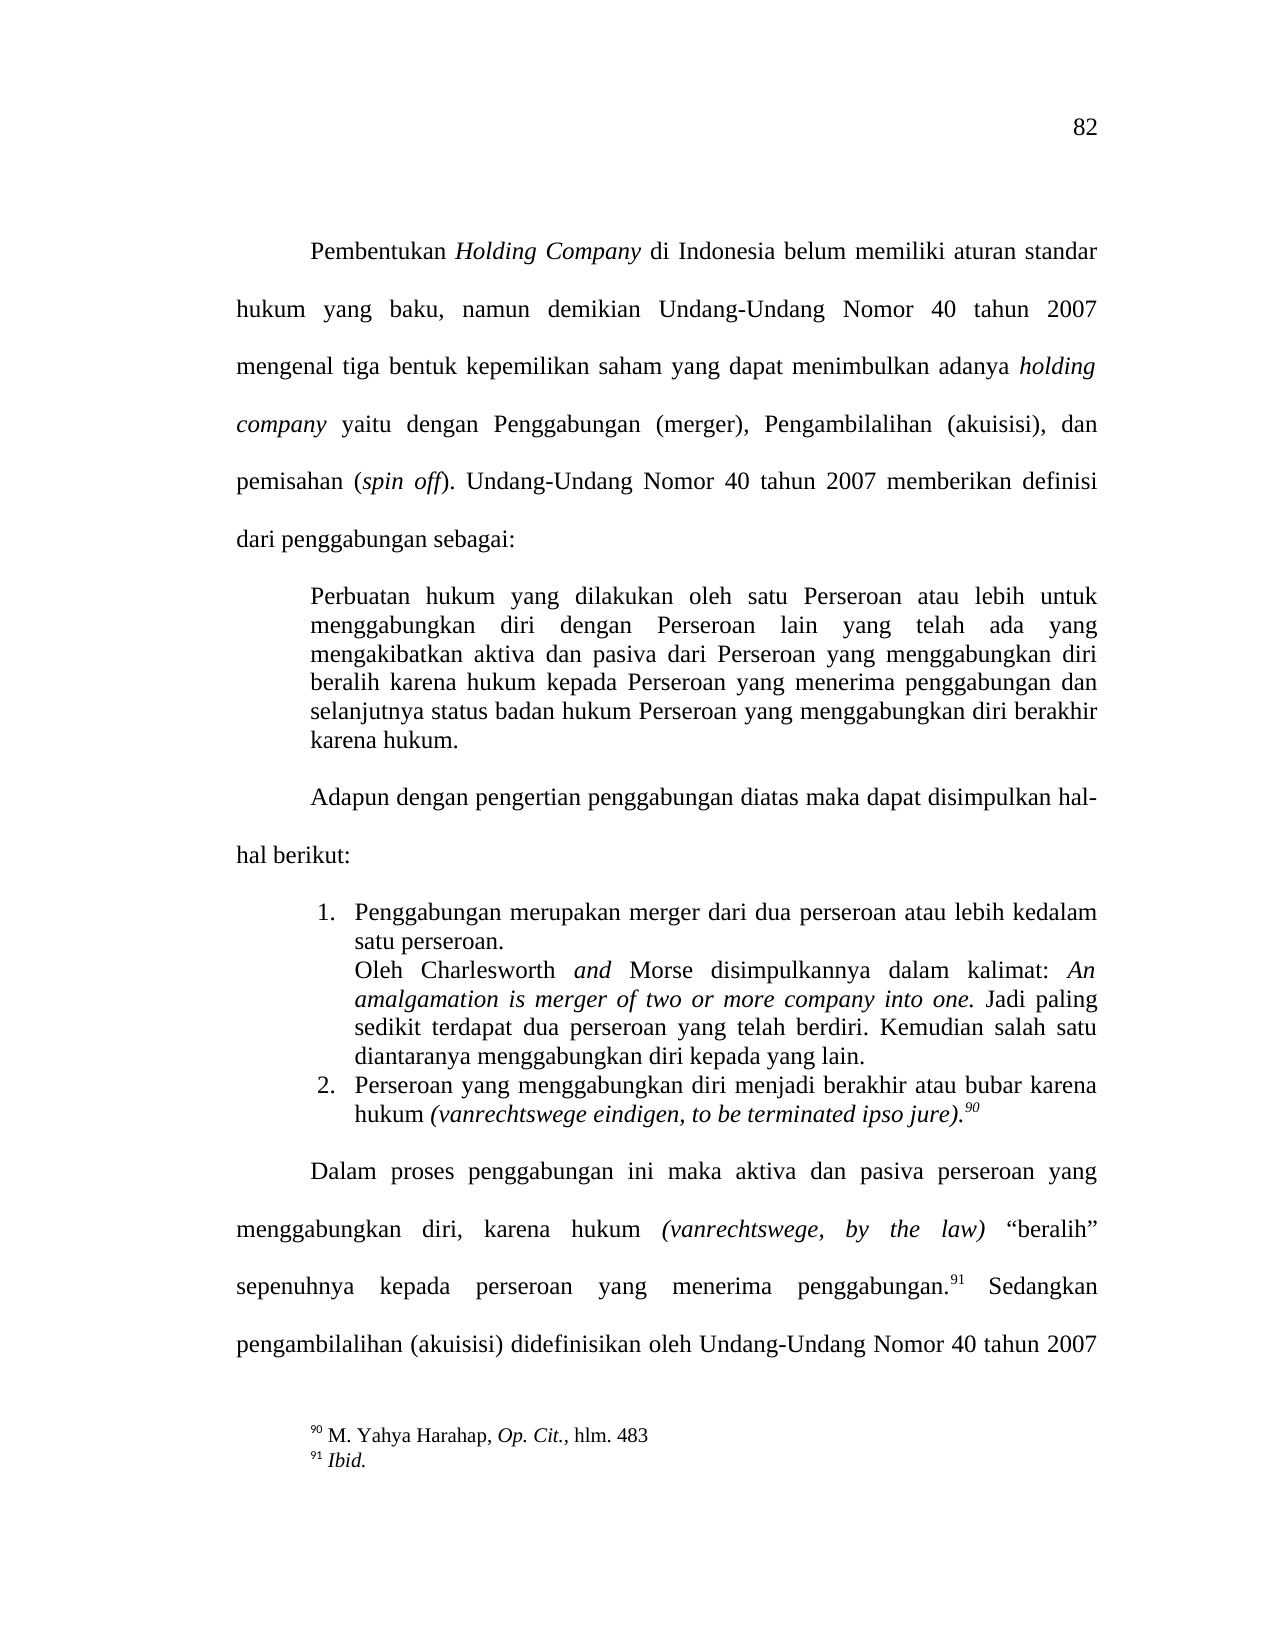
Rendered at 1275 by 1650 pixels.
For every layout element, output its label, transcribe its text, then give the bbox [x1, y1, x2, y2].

list Pembentukan Holding Company di Indonesia belum memiliki aturan standar hukum yang baku, namun demikian Undang-Undang Nomor 40 tahun 2007 mengenal tiga bentuk kepemilikan saham yang dapat menimbulkan adanya holding company yaitu dengan Penggabungan (merger), Pengambilalihan (akuisisi), dan pemisahan (spin off). Undang-Undang Nomor 40 tahun 2007 memberikan definisi dari penggabungan sebagai: [236, 236, 1098, 552]
list Penggabungan merupakan merger dari dua perseroan atau lebih kedalam satu perseroan. [317, 897, 1098, 955]
list Adapun dengan pengertian penggabungan diatas maka dapat disimpulkan hal-hal berikut: [236, 782, 1098, 869]
list Oleh Charlesworth and Morse disimpulkannya dalam kalimat: An amalgamation is merger of two or more company into one. Jadi paling sedikit terdapat dua perseroan yang telah berdiri. Kemudian salah satu diantaranya menggabungkan diri kepada yang lain. [354, 955, 1098, 1070]
list Perbuatan hukum yang dilakukan oleh satu Perseroan atau lebih untuk menggabungkan diri dengan Perseroan lain yang telah ada yang mengakibatkan aktiva dan pasiva dari Perseroan yang menggabungkan diri beralih karena hukum kepada Perseroan yang menerima penggabungan dan selanjutnya status badan hukum Perseroan yang menggabungkan diri berakhir karena hukum. [310, 581, 1098, 754]
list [236, 1156, 1098, 1357]
list Perseroan yang menggabungkan diri menjadi berakhir atau bubar karena hukum (vanrechtswege eindigen, to be terminated ipso jure). [317, 1070, 1098, 1127]
